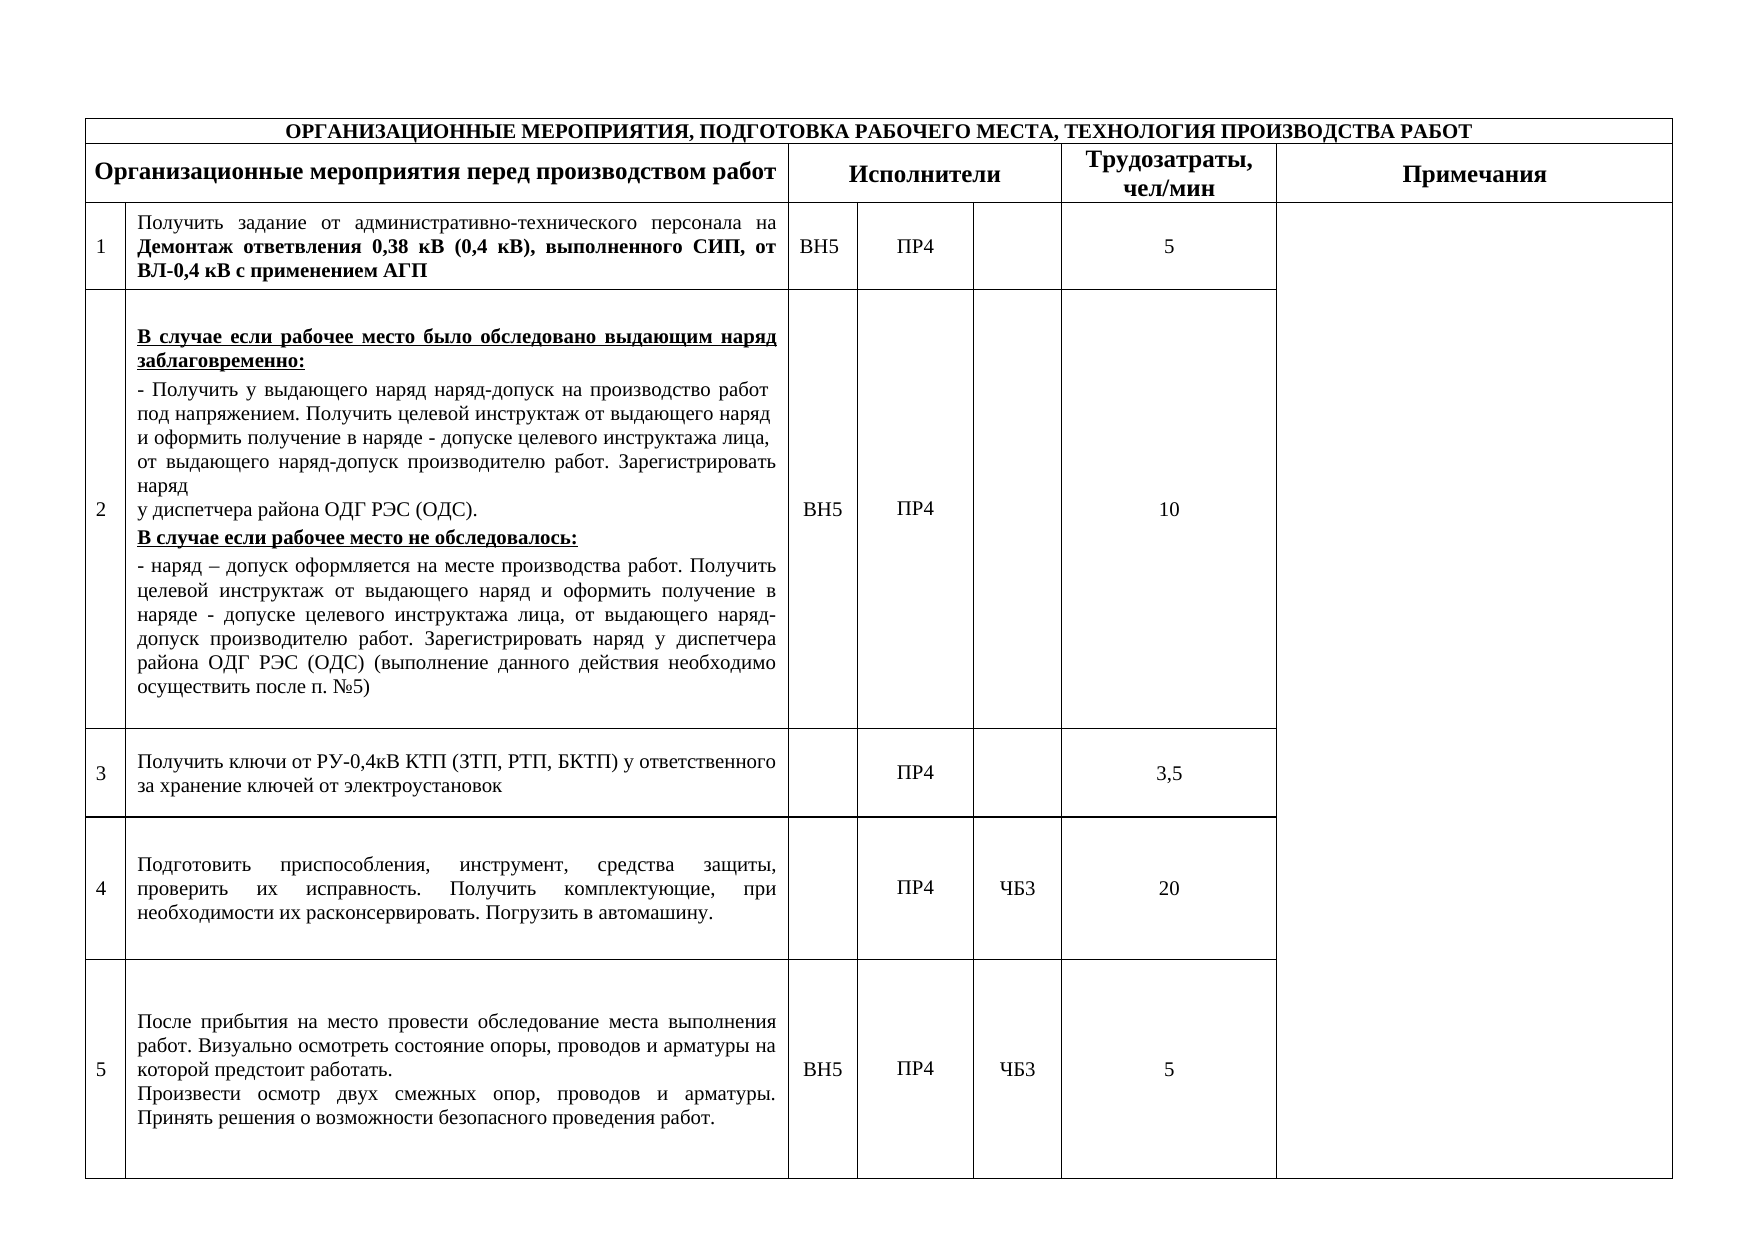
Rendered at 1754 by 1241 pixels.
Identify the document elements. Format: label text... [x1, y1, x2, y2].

table_cell 2 [86, 290, 125, 728]
table_cell [974, 729, 1061, 816]
table_cell ЧБ3 [974, 818, 1061, 958]
table_cell Трудозатраты, чел/мин [1062, 144, 1276, 202]
table_header ОРГАНИЗАЦИОННЫЕ МЕРОПРИЯТИЯ, ПОДГОТОВКА РАБОЧЕГО МЕСТА, ТЕХНОЛОГИЯ ПРОИЗВОДСТВА РАБОТ [86, 119, 1672, 143]
table_cell [974, 203, 1061, 289]
table_cell [1277, 203, 1672, 1178]
table_cell Получить ключи от РУ-0,4кВ КТП (ЗТП, РТП, БКТП) у ответственного за хранение ключей от электроустановок [126, 729, 788, 816]
table_cell 3 [86, 729, 125, 816]
table_cell ПР4 [858, 203, 973, 289]
table_cell 20 [1062, 818, 1276, 958]
table_cell 3,5 [1062, 729, 1276, 816]
table_cell 5 [1062, 960, 1276, 1178]
table_cell Организационные мероприятия перед производством работ [86, 144, 788, 202]
table_cell 10 [1062, 290, 1276, 728]
table_cell Подготовить приспособления, инструмент, средства защиты, проверить их исправность. Получить комплектующие, при необходимости их расконсервировать. Погрузить в автомашину. [126, 818, 788, 958]
table_cell После прибытия на место провести обследование места выполнения работ. Визуально осмотреть состояние опоры, проводов и арматуры на которой предстоит работать. Произвести осмотр двух смежных опор, проводов и арматуры. Принять решения о возможности безопасного проведения работ. [126, 960, 788, 1178]
table_cell 1 [86, 203, 125, 289]
table_cell ВН5 [789, 960, 857, 1178]
table_cell 5 [1062, 203, 1276, 289]
table_cell [974, 290, 1061, 728]
table_cell ВН5 [789, 290, 857, 728]
table_cell В случае если рабочее место было обследовано выдающим наряд заблаговременно: - Получить у выдающего наряд наряд-допуск на производство работ под напряжением. Получить целевой инструктаж от выдающего наряд и оформить получение в наряде - допуске целевого инструктажа лица, от выдающего наряд-допуск производителю работ. Зарегистрировать наряд у диспетчера района ОДГ РЭС (ОДС). В случае если рабочее место не обследовалось: - наряд – допуск оформляется на месте производства работ. Получить целевой инструктаж от выдающего наряд и оформить получение в наряде - допуске целевого инструктажа лица, от выдающего наряд-допуск производителю работ. Зарегистрировать наряд у диспетчера района ОДГ РЭС (ОДС) (выполнение данного действия необходимо осуществить после п. №5) [126, 290, 788, 728]
table_cell 4 [86, 818, 125, 958]
table_cell Получить задание от административно-технического персонала на Демонтаж ответвления 0,38 кВ (0,4 кВ), выполненного СИП, от ВЛ-0,4 кВ с применением АГП [126, 203, 788, 289]
table_cell [789, 818, 857, 958]
table_cell ПР4 [858, 290, 973, 728]
table_cell [789, 729, 857, 816]
table_cell Исполнители [789, 144, 1061, 202]
table_cell ПР4 [858, 729, 973, 816]
table_cell ПР4 [858, 960, 973, 1178]
table_cell Примечания [1277, 144, 1672, 202]
table_cell ВН5 [789, 203, 857, 289]
table_cell ПР4 [858, 818, 973, 958]
table_cell 5 [86, 960, 125, 1178]
table_cell ЧБ3 [974, 960, 1061, 1178]
